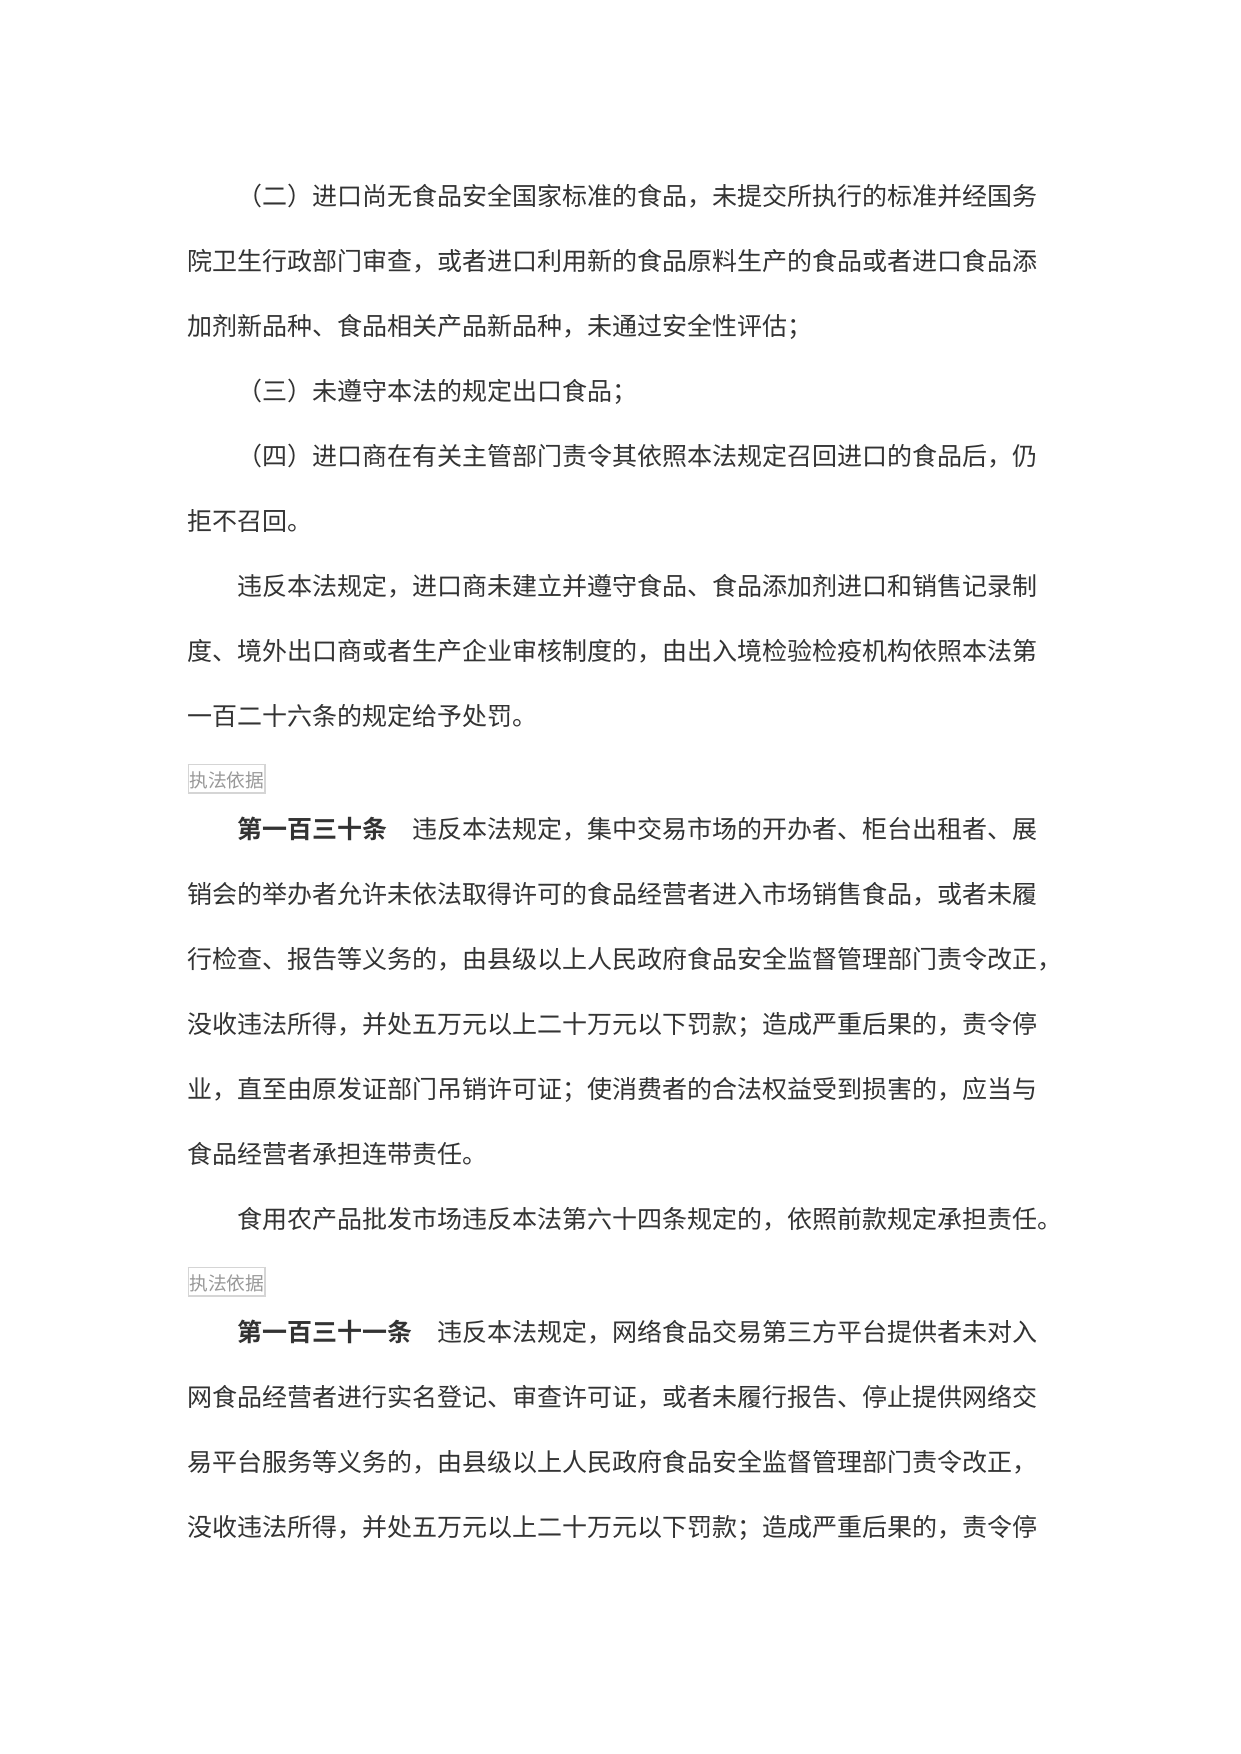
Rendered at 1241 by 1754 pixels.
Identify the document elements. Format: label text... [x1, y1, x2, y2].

text 执法依据 [187, 1266, 1053, 1298]
text 食用农产品批发市场违反本法第六十四条规定的，依照前款规定承担责任。 [187, 1185, 1053, 1250]
text （二）进口尚无食品安全国家标准的食品，未提交所执行的标准并经国务院卫生行政部门审查，或者进口利用新的食品原料生产的食品或者进口食品添加剂新品种、食品相关产品新品种，未通过安全性评估； [187, 162, 1053, 357]
text 执法依据 [187, 763, 1053, 795]
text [187, 1298, 1053, 1558]
text 违反本法规定，进口商未建立并遵守食品、食品添加剂进口和销售记录制度、境外出口商或者生产企业审核制度的，由出入境检验检疫机构依照本法第一百二十六条的规定给予处罚。 [187, 552, 1053, 747]
text （三）未遵守本法的规定出口食品； [187, 357, 1053, 422]
text 第一百三十条 违反本法规定，集中交易市场的开办者、柜台出租者、展销会的举办者允许未依法取得许可的食品经营者进入市场销售食品，或者未履行检查、报告等义务的，由县级以上人民政府食品安全监督管理部门责令改正，没收违法所得，并处五万元以上二十万元以下罚款；造成严重后果的，责令停业，直至由原发证部门吊销许可证；使消费者的合法权益受到损害的，应当与食品经营者承担连带责任。 [187, 795, 1053, 1185]
text （四）进口商在有关主管部门责令其依照本法规定召回进口的食品后，仍拒不召回。 [187, 422, 1053, 552]
